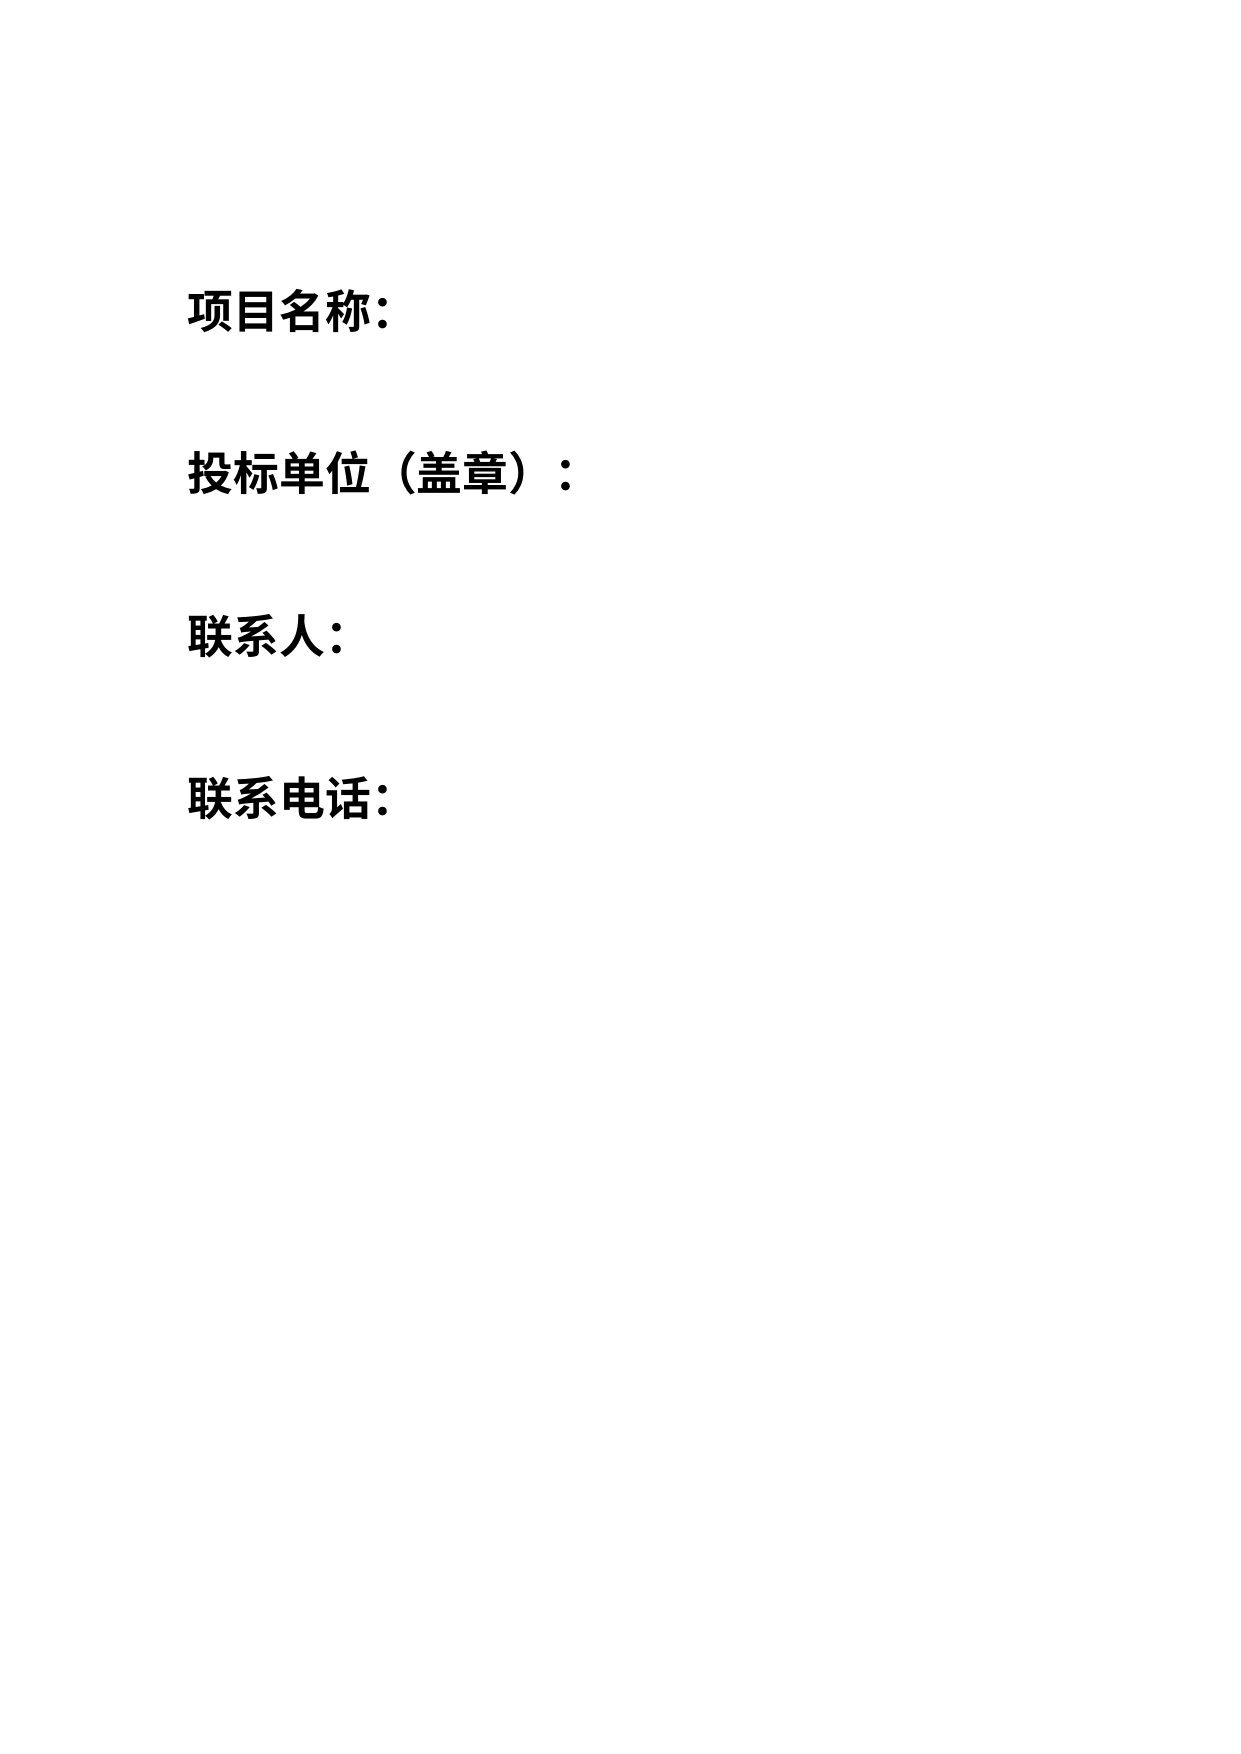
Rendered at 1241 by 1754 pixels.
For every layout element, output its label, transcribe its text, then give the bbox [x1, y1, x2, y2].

text 投标单位（盖章）： [187, 422, 1062, 519]
text 项目名称： [187, 259, 1062, 357]
text 联系人： [187, 584, 1062, 682]
text 联系电话： [187, 747, 1062, 844]
